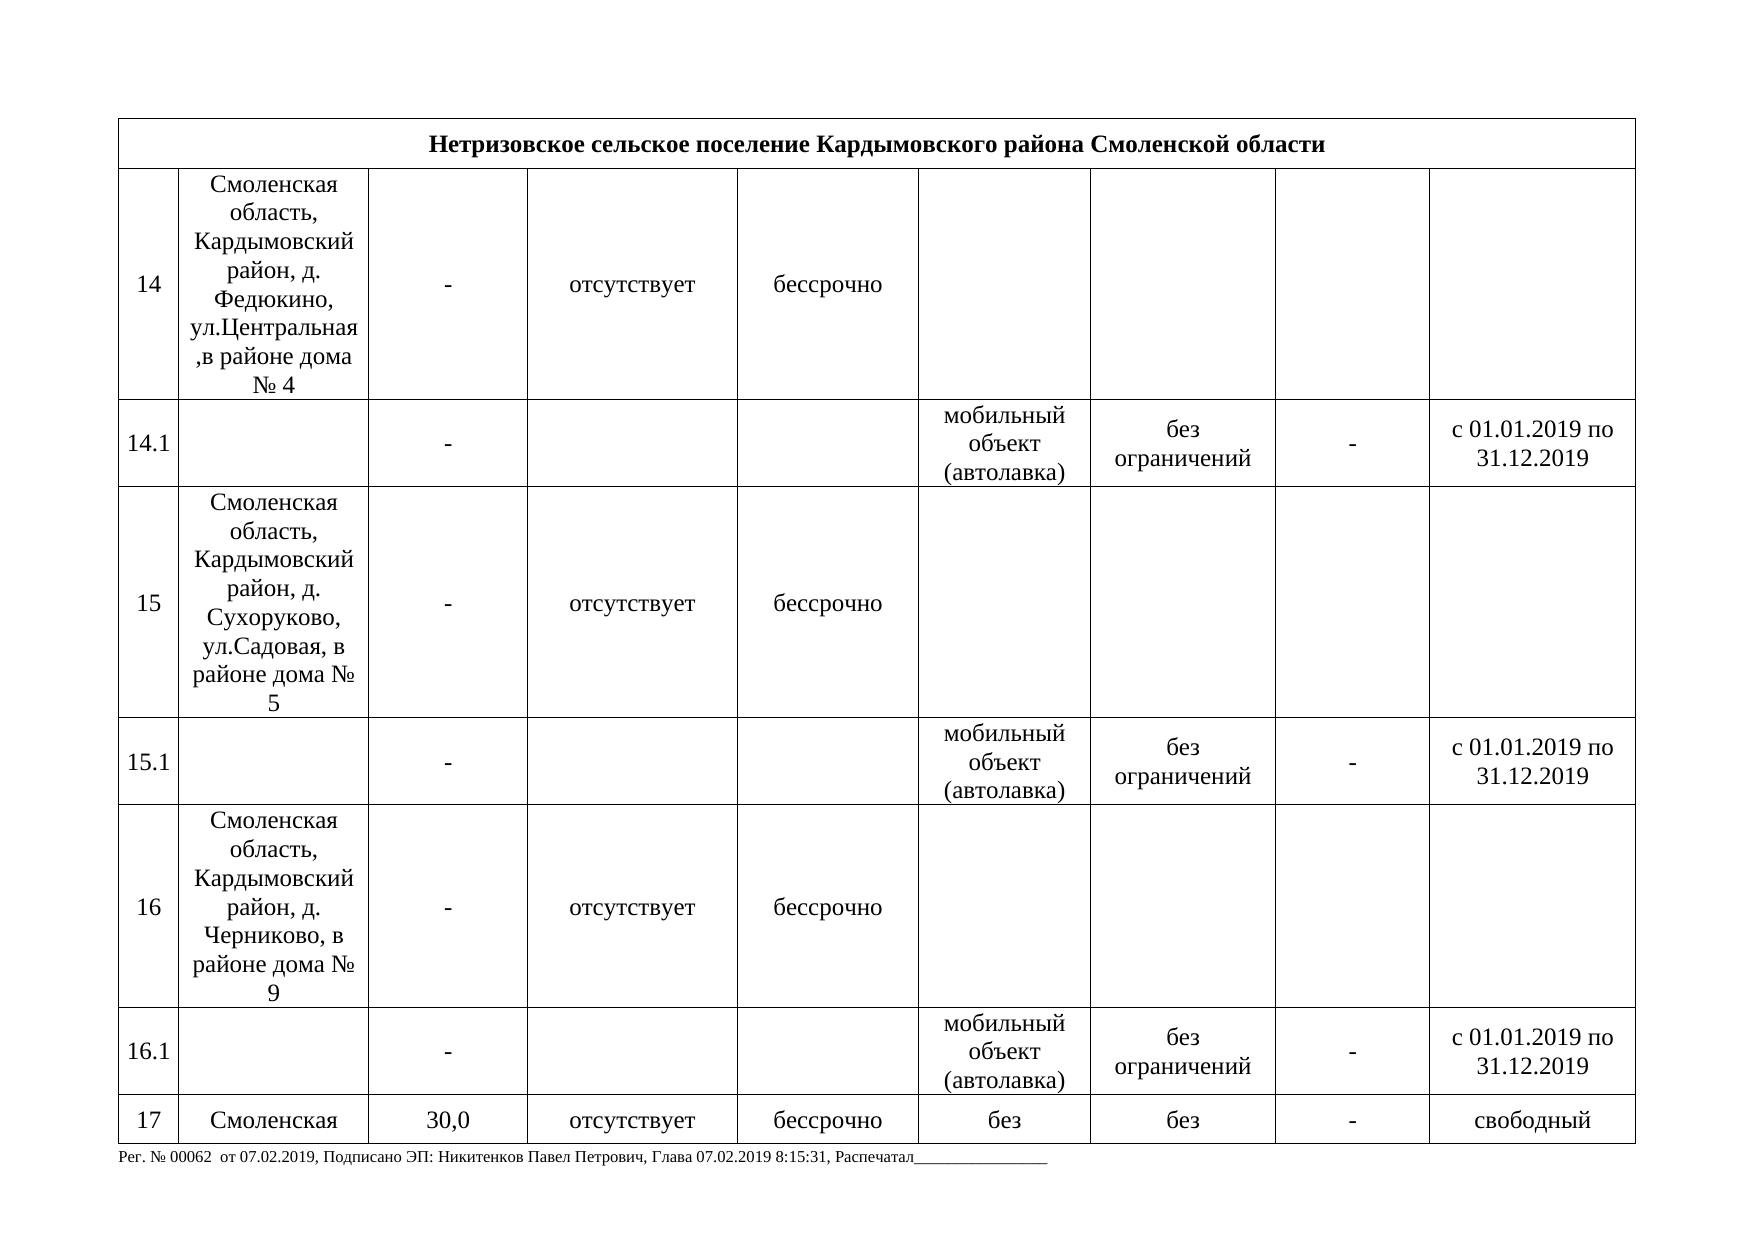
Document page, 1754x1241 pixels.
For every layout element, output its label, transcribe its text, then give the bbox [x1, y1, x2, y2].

table_cell [738, 1008, 918, 1094]
table_cell [1276, 487, 1429, 717]
table_cell отсутствует [528, 805, 737, 1007]
table_cell без ограничений [1091, 400, 1275, 486]
table_cell [528, 1008, 737, 1094]
table_cell бессрочно [738, 1095, 918, 1143]
table_cell отсутствует [528, 169, 737, 399]
table_cell 17 [119, 1095, 178, 1143]
table_cell Смоленская область, Кардымовский район, д. Сухоруково, ул.Садовая, в районе дома № 5 [179, 487, 368, 717]
table_cell Нетризовское сельское поселение Кардымовского района Смоленской области [119, 119, 1635, 168]
table_cell бессрочно [738, 805, 918, 1007]
table_cell бессрочно [738, 169, 918, 399]
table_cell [1430, 1095, 1635, 1143]
table_cell мобильный объект (автолавка) [919, 718, 1090, 804]
table_cell - [369, 1008, 527, 1094]
table_cell - [369, 169, 527, 399]
table_cell - [369, 805, 527, 1007]
table_cell - [1276, 1008, 1429, 1094]
table_cell [1430, 169, 1635, 399]
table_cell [179, 1095, 368, 1143]
table_cell с 01.01.2019 по 31.12.2019 [1430, 1008, 1635, 1094]
table_cell без ограничений [1091, 718, 1275, 804]
table_cell - [1276, 1095, 1429, 1143]
table_cell 15 [119, 487, 178, 717]
table_cell отсутствует [528, 487, 737, 717]
table_cell 15.1 [119, 718, 178, 804]
table_cell [1276, 805, 1429, 1007]
table_cell [1276, 169, 1429, 399]
table_cell [738, 718, 918, 804]
table_cell [1091, 805, 1275, 1007]
table_cell [1091, 169, 1275, 399]
table_cell с 01.01.2019 по 31.12.2019 [1430, 718, 1635, 804]
table_cell [1430, 487, 1635, 717]
table_cell 30,0 [369, 1095, 527, 1143]
table_cell - [369, 718, 527, 804]
table_cell без ограничений [919, 1095, 1090, 1143]
table_cell 14.1 [119, 400, 178, 486]
table_cell 14 [119, 169, 178, 399]
table_cell без ограничений [1091, 1008, 1275, 1094]
table_cell [528, 718, 737, 804]
table_cell - [1276, 718, 1429, 804]
table_cell [919, 487, 1090, 717]
table_cell мобильный объект (автолавка) [919, 400, 1090, 486]
table_cell 16 [119, 805, 178, 1007]
table_cell [919, 169, 1090, 399]
table_cell [179, 718, 368, 804]
table_cell - [369, 400, 527, 486]
table_cell [179, 1008, 368, 1094]
table_cell с 01.01.2019 по 31.12.2019 [1430, 400, 1635, 486]
table_cell отсутствует [528, 1095, 737, 1143]
table_cell - [369, 487, 527, 717]
table_cell [1091, 487, 1275, 717]
table_cell без ограничений [1091, 1095, 1275, 1143]
table_cell 16.1 [119, 1008, 178, 1094]
table_cell Смоленская область, Кардымовский район, д. Федюкино, ул.Центральная,в районе дома № 4 [179, 169, 368, 399]
table_cell [738, 400, 918, 486]
table_cell - [1276, 400, 1429, 486]
table_cell мобильный объект (автолавка) [919, 1008, 1090, 1094]
table_cell [179, 400, 368, 486]
table_cell [528, 400, 737, 486]
table_cell [919, 805, 1090, 1007]
table_cell бессрочно [738, 487, 918, 717]
table_cell [1430, 805, 1635, 1007]
table_cell Смоленская область, Кардымовский район, д. Черниково, в районе дома № 9 [179, 805, 368, 1007]
